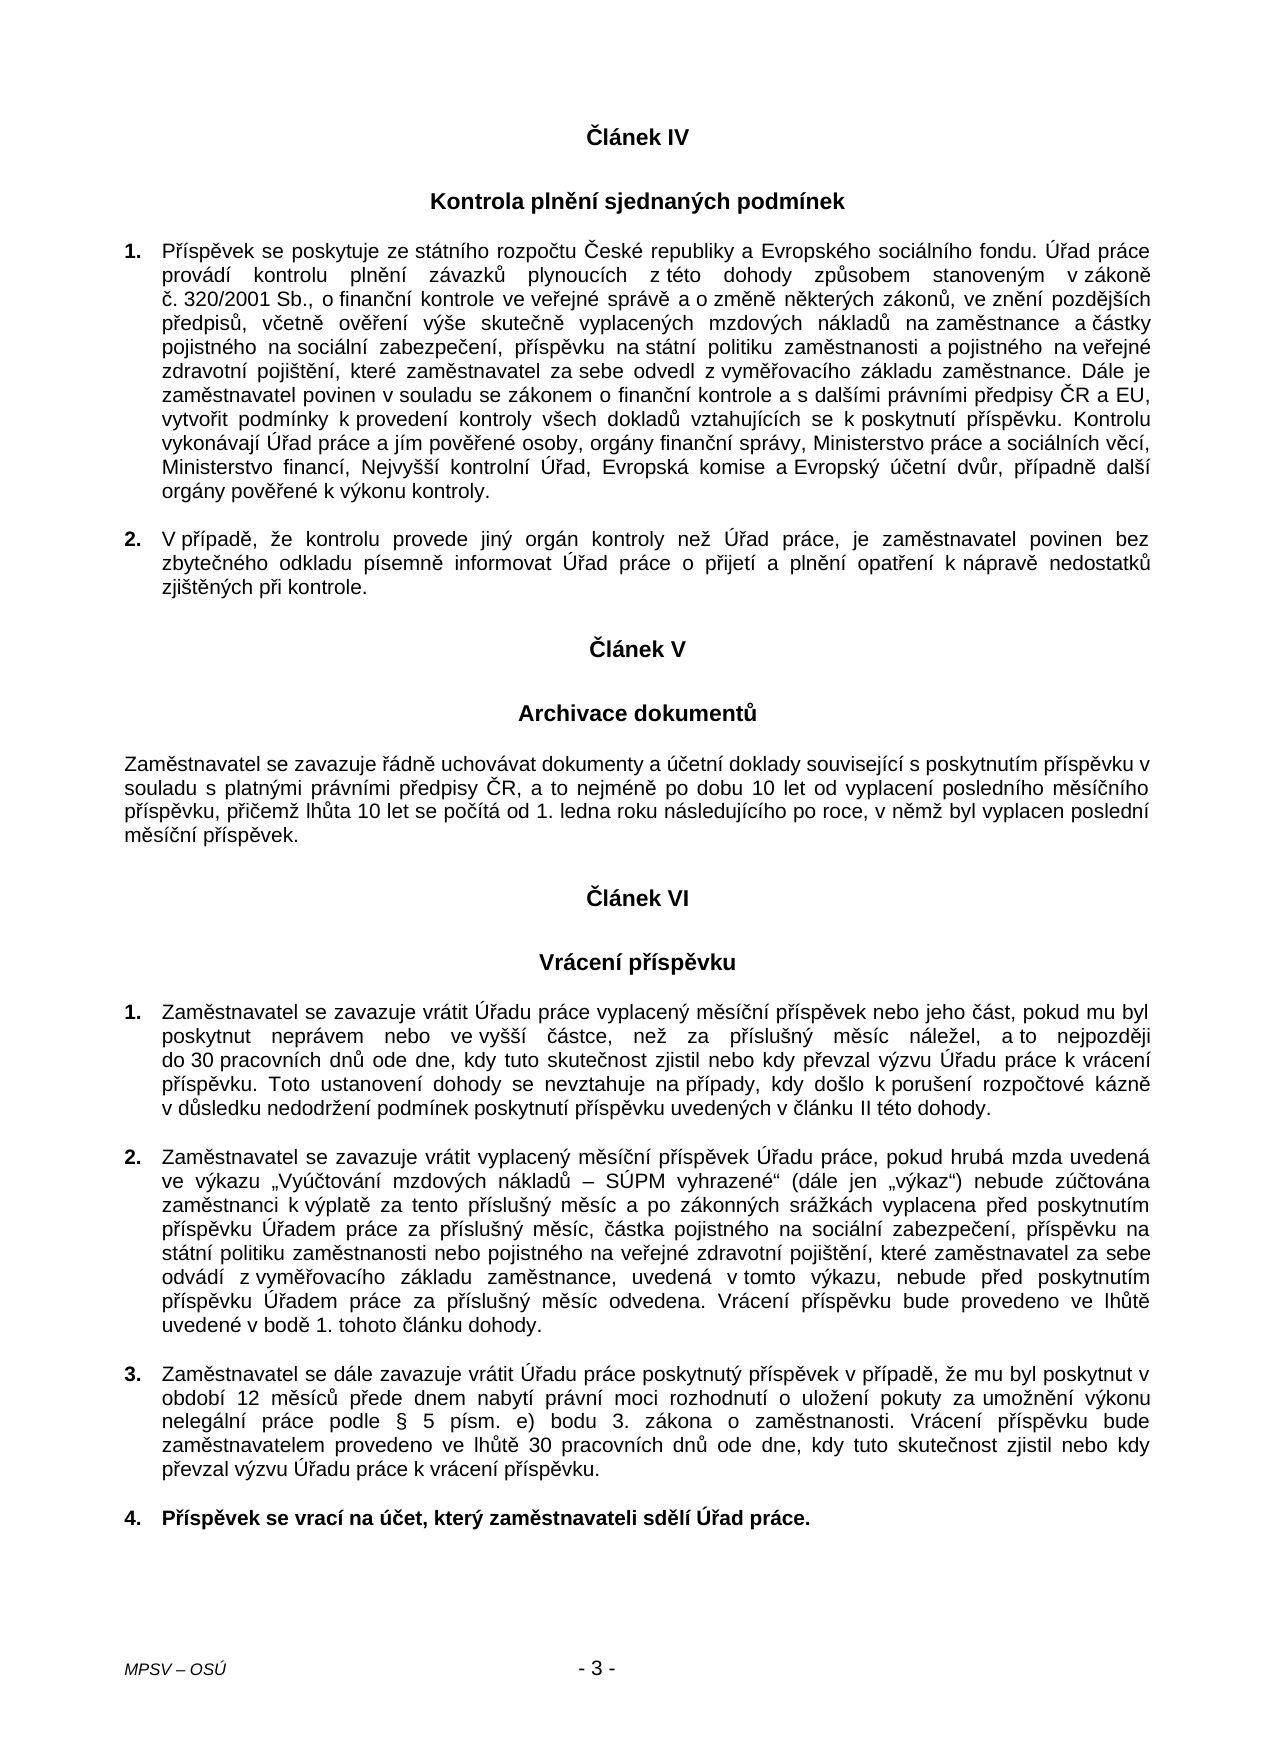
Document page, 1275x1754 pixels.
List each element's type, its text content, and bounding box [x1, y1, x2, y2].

text Kontrola plnění sjednaných podmínek [124, 188, 1151, 214]
list Příspěvek se vrací na účet, který zaměstnavateli sdělí Úřad práce. [124, 1506, 1151, 1530]
text Článek IV [124, 124, 1151, 150]
list Zaměstnavatel se zavazuje řádně uchovávat dokumenty a účetní doklady související s poskytnutím příspěvku v souladu s platnými právními předpisy ČR, a to nejméně po dobu 10 let od vyplacení posledního měsíčního příspěvku, přičemž lhůta 10 let se počítá od 1. ledna roku následujícího po roce, v němž byl vyplacen poslední měsíční příspěvek. [124, 751, 1151, 847]
list Zaměstnavatel se zavazuje vrátit Úřadu práce vyplacený měsíční příspěvek nebo jeho část, pokud mu byl poskytnut neprávem nebo ve vyšší částce, než za příslušný měsíc náležel, a to nejpozději do 30 pracovních dnů ode dne, kdy tuto skutečnost zjistil nebo kdy převzal výzvu Úřadu práce k vrácení příspěvku. Toto ustanovení dohody se nevztahuje na případy, kdy došlo k porušení rozpočtové kázně v důsledku nedodržení podmínek poskytnutí příspěvku uvedených v článku II této dohody. [124, 1000, 1151, 1120]
text Článek VI [124, 885, 1151, 911]
text Vrácení příspěvku [124, 948, 1151, 975]
text Archivace dokumentů [124, 700, 1151, 726]
list Příspěvek se poskytuje ze státního rozpočtu České republiky a Evropského sociálního fondu. Úřad práce provádí kontrolu plnění závazků plynoucích z této dohody způsobem stanoveným v zákoně č. 320/2001 Sb., o finanční kontrole ve veřejné správě a o změně některých zákonů, ve znění pozdějších předpisů, včetně ověření výše skutečně vyplacených mzdových nákladů na zaměstnance a částky pojistného na sociální zabezpečení, příspěvku na státní politiku zaměstnanosti a pojistného na veřejné zdravotní pojištění, které zaměstnavatel za sebe odvedl z vyměřovacího základu zaměstnance. Dále je zaměstnavatel povinen v souladu se zákonem o finanční kontrole a s dalšími právními předpisy ČR a EU, vytvořit podmínky k provedení kontroly všech dokladů vztahujících se k poskytnutí příspěvku. Kontrolu vykonávají Úřad práce a jím pověřené osoby, orgány finanční správy, Ministerstvo práce a sociálních věcí, Ministerstvo financí, Nejvyšší kontrolní Úřad, Evropská komise a Evropský účetní dvůr, případně další orgány pověřené k výkonu kontroly. [124, 239, 1151, 503]
list V případě, že kontrolu provede jiný orgán kontroly než Úřad práce, je zaměstnavatel povinen bez zbytečného odkladu písemně informovat Úřad práce o přijetí a plnění opatření k nápravě nedostatků zjištěných při kontrole. [124, 527, 1151, 599]
text Zaměstnavatel se dále zavazuje vrátit Úřadu práce poskytnutý příspěvek v případě, že mu byl poskytnut v období 12 měsíců přede dnem nabytí právní moci rozhodnutí o uložení pokuty za umožnění výkonu nelegální práce podle § 5 písm. e) bodu 3. zákona o zaměstnanosti. Vrácení příspěvku bude zaměstnavatelem provedeno ve lhůtě 30 pracovních dnů ode dne, kdy tuto skutečnost zjistil nebo kdy převzal výzvu Úřadu práce k vrácení příspěvku. [124, 1361, 1151, 1481]
text Zaměstnavatel se zavazuje vrátit vyplacený měsíční příspěvek Úřadu práce, pokud hrubá mzda uvedená ve výkazu „Vyúčtování mzdových nákladů – SÚPM vyhrazené“ (dále jen „výkaz“) nebude zúčtována zaměstnanci k výplatě za tento příslušný měsíc a po zákonných srážkách vyplacena před poskytnutím příspěvku Úřadem práce za příslušný měsíc, částka pojistného na sociální zabezpečení, příspěvku na státní politiku zaměstnanosti nebo pojistného na veřejné zdravotní pojištění, které zaměstnavatel za sebe odvádí z vyměřovacího základu zaměstnance, uvedená v tomto výkazu, nebude před poskytnutím příspěvku Úřadem práce za příslušný měsíc odvedena. Vrácení příspěvku bude provedeno ve lhůtě uvedené v bodě 1. tohoto článku dohody. [124, 1145, 1151, 1336]
text Článek V [124, 636, 1151, 662]
